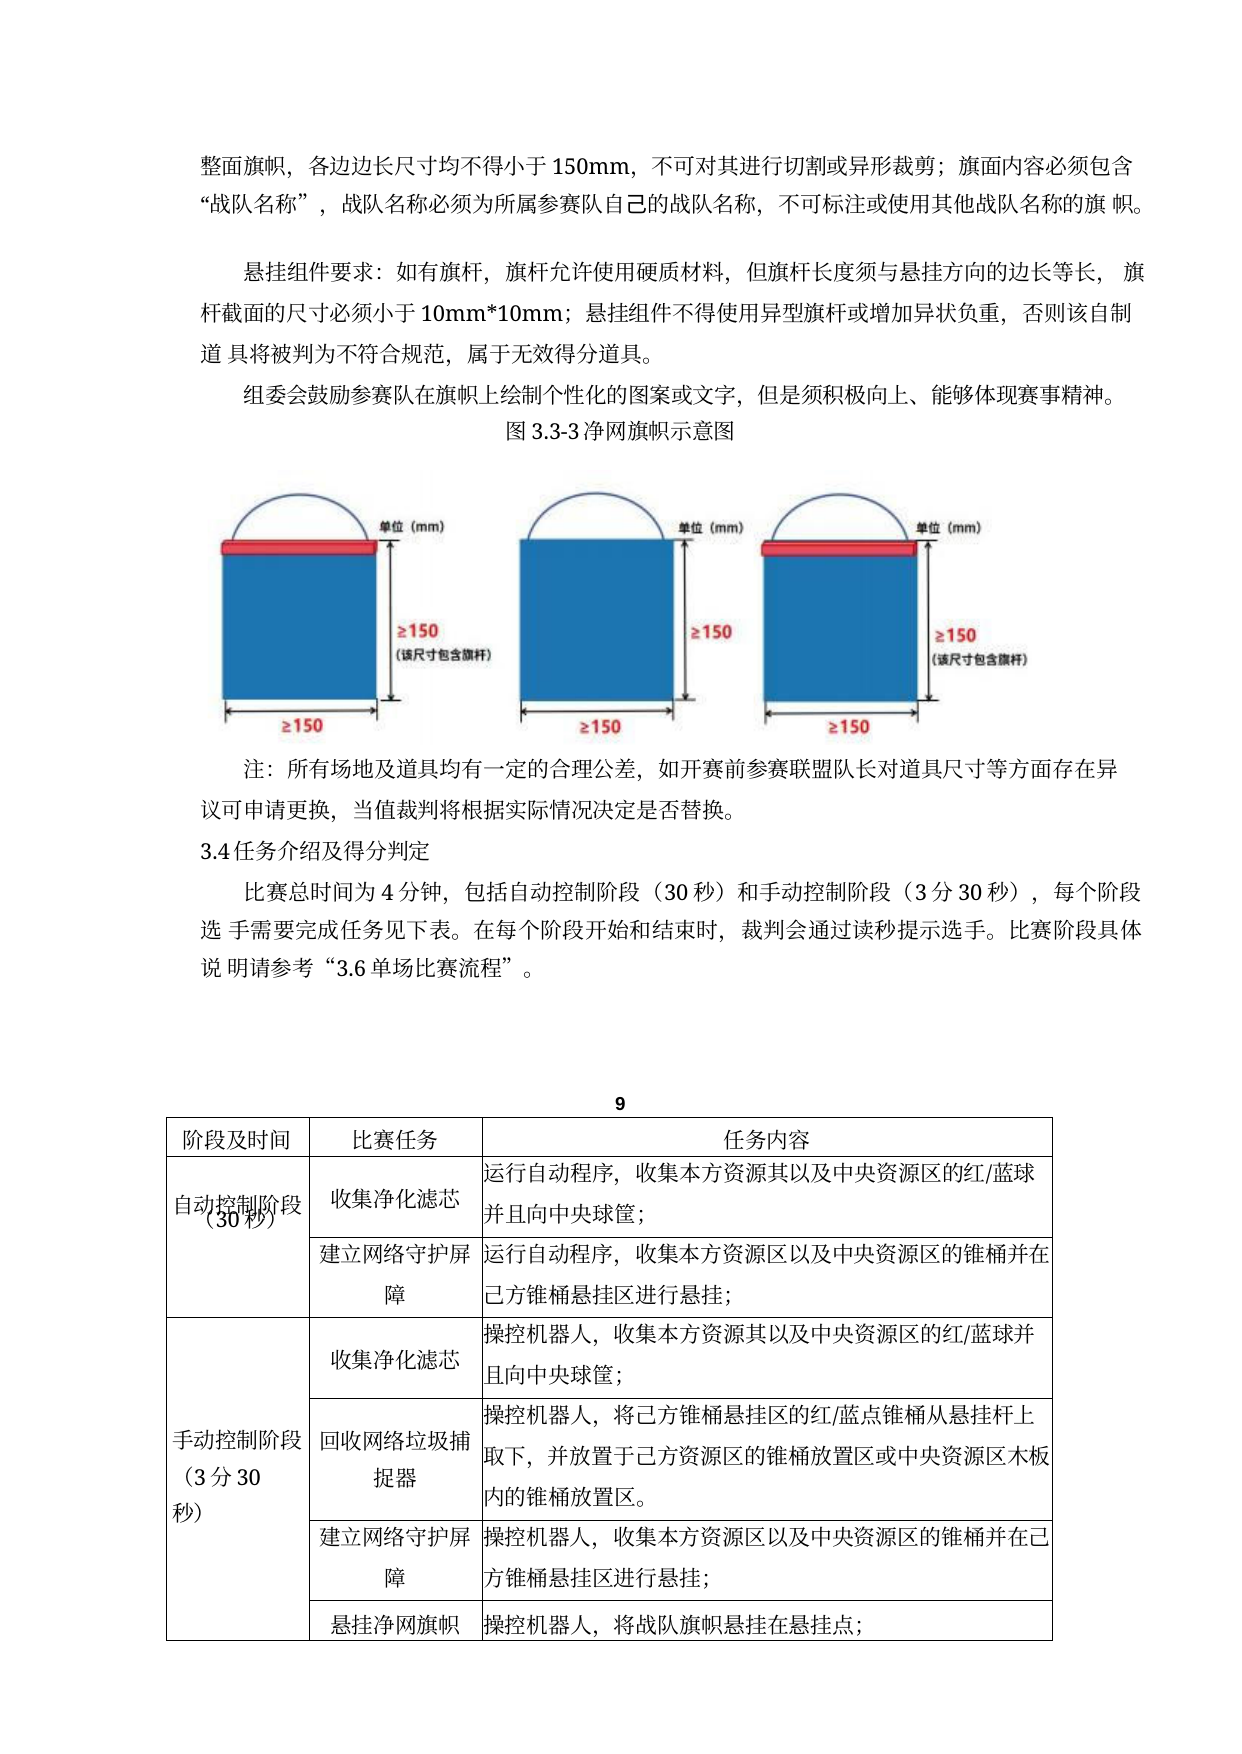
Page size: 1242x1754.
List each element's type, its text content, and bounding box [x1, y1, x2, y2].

table_cell 操控机器人，收集本方资源其以及中央资源区的红/蓝球并 且向中央球筐； [483, 1318, 1052, 1398]
table_cell 手动控制阶段 （3分30秒） [167, 1318, 309, 1640]
text 注：所有场地及道具均有一定的合理公差，如开赛前参赛联盟队长对道具尺寸等方面存在异 [244, 752, 1151, 784]
table_header 任务内容 [483, 1118, 1052, 1156]
text 9 [615, 1093, 1151, 1114]
table_cell 回收网络垃圾捕 捉器 [310, 1399, 482, 1519]
table_cell 建立网络守护屏 障 [310, 1238, 482, 1317]
text 议可申请更换，当值裁判将根据实际情况决定是否替换。 3.4任务介绍及得分判定 [200, 793, 770, 866]
table_cell 自动控制阶段 （30秒） [167, 1157, 309, 1317]
table_cell 运行自动程序，收集本方资源其以及中央资源区的红/蓝球 并且向中央球筐； [483, 1157, 1052, 1236]
table_cell 建立网络守护屏 障 [310, 1521, 482, 1600]
table_header 阶段及时间 [167, 1118, 309, 1156]
text 比赛总时间为4分钟，包括自动控制阶段（30秒）和手动控制阶段（3分30秒），每个阶段选 手需要完成任务见下表。在每个阶段开始和结束时，裁判会通过读秒提示选手。比赛阶段具体说 明请参考“3.6单场比赛流程”。 [200, 876, 1142, 983]
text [200, 149, 1151, 247]
text 组委会鼓励参赛队在旗帜上绘制个性化的图案或文字，但是须积极向上、能够体现赛事精神。 图3.3-3净网旗帜示意图 [243, 378, 1151, 446]
table_header 比赛任务 [310, 1118, 482, 1156]
table_cell 收集净化滤芯 [310, 1318, 482, 1398]
table_cell 操控机器人，将己方锥桶悬挂区的红/蓝点锥桶从悬挂杆上 取下，并放置于己方资源区的锥桶放置区或中央资源区木板 内的锥桶放置区。 [483, 1399, 1052, 1519]
text 悬挂组件要求：如有旗杆，旗杆允许使用硬质材料，但旗杆长度须与悬挂方向的边长等长， 旗杆截面的尺寸必须小于10mm*10mm；悬挂组件不得使用异型旗杆或增加异状负重，否则该自制道 具将被判为不符合规范，属于无效得分道具。 [200, 255, 1151, 368]
table_cell 操控机器人，将战队旗帜悬挂在悬挂点； [483, 1601, 1052, 1640]
table_cell 运行自动程序，收集本方资源区以及中央资源区的锥桶并在 己方锥桶悬挂区进行悬挂； [483, 1238, 1052, 1317]
table_cell 悬挂净网旗帜 [310, 1601, 482, 1640]
table_cell 操控机器人，收集本方资源区以及中央资源区的锥桶并在己 方锥桶悬挂区进行悬挂； [483, 1521, 1052, 1600]
table_cell 收集净化滤芯 [310, 1157, 482, 1236]
